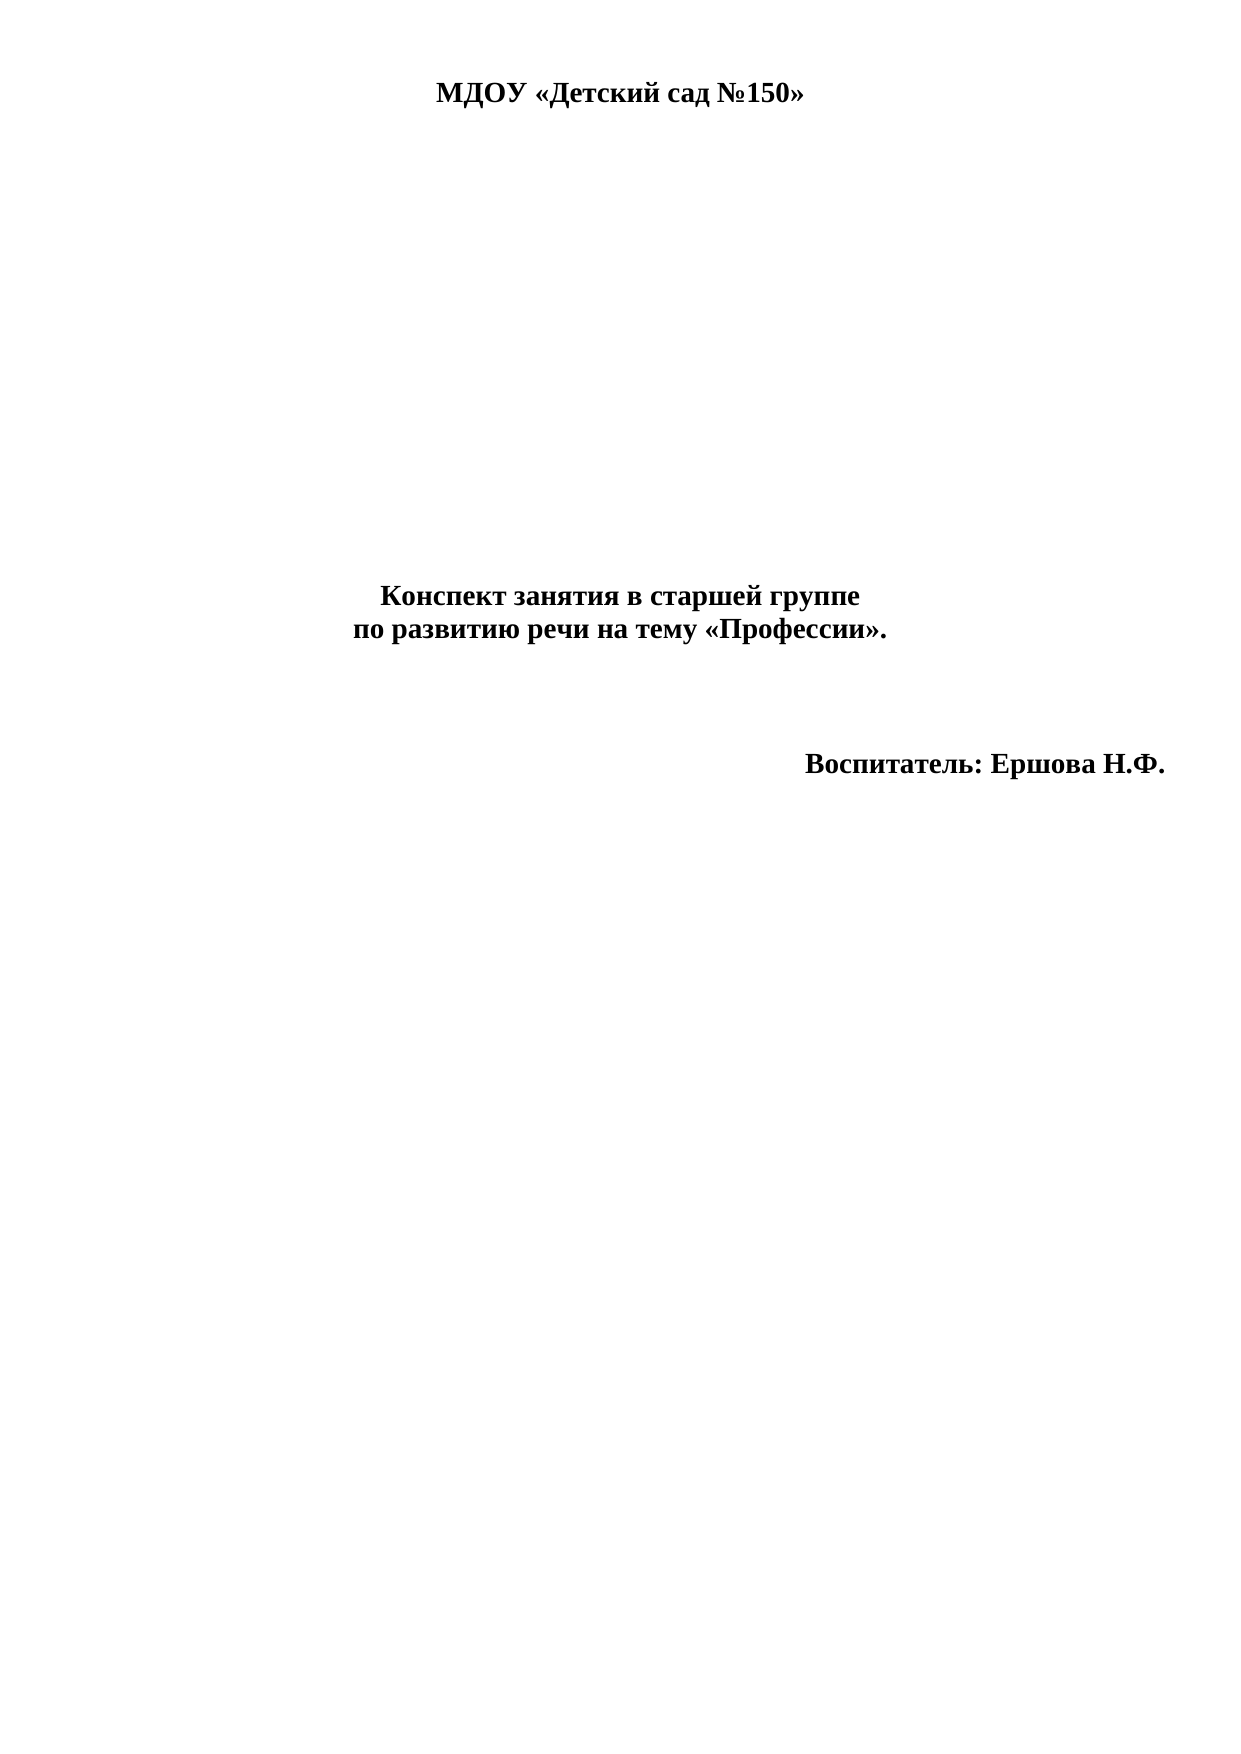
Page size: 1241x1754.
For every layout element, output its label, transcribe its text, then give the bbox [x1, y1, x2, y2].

text МДОУ «Детский сад №150» [75, 75, 1165, 108]
text Конспект занятия в старшей группе [75, 578, 1165, 612]
text по развитию речи на тему «Профессии». [75, 612, 1165, 645]
text Воспитатель: Ершова Н.Ф. [75, 746, 1165, 779]
